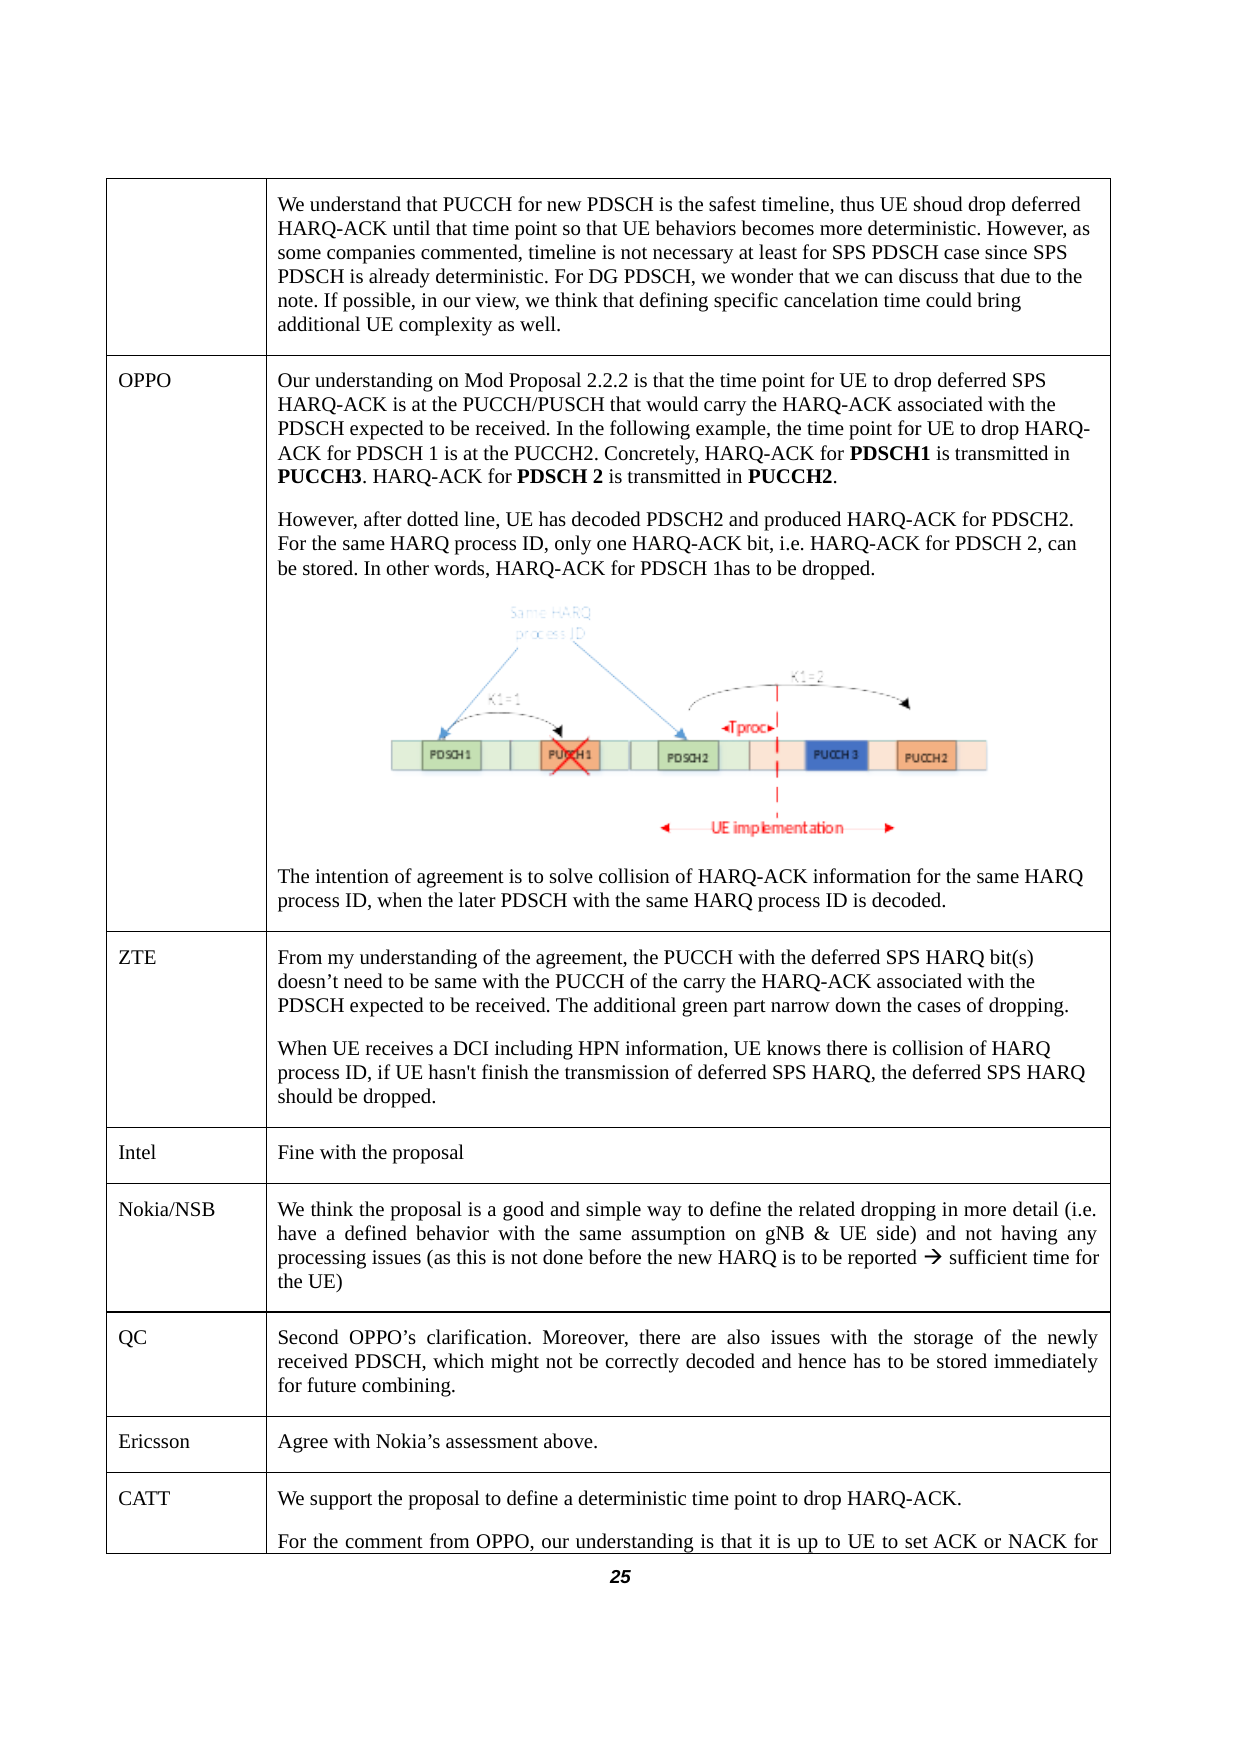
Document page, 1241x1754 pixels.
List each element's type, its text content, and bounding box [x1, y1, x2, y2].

table_cell Agree with Nokia’s assessment above. [267, 1417, 1110, 1472]
table_cell CATT [107, 1473, 266, 1553]
table_cell We think the proposal is a good and simple way to define the related dropping in more detail (i.e. have a defined behavior with the same assumption on gNB & UE side) and not having any processing issues (as this is not done before the new HARQ is to be reported sufficient time for the UE) [267, 1184, 1110, 1311]
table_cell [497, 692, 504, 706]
table_cell OPPO [107, 356, 266, 931]
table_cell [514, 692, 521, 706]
table_cell From my understanding of the agreement, the PUCCH with the deferred SPS HARQ bit(s) doesn’t need to be same with the PUCCH of the carry the HARQ-ACK associated with the PDSCH expected to be received. The additional green part narrow down the cases of dropping. When UE receives a DCI including HPN information, UE knows there is collision of HARQ process ID, if UE hasn't finish the transmission of deferred SPS HARQ, the deferred SPS HARQ should be dropped. [267, 932, 1110, 1127]
table_cell Intel [107, 1128, 266, 1183]
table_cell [267, 1473, 1110, 1553]
table_cell QC [107, 1313, 266, 1416]
table_cell Fine with the proposal [267, 1128, 1110, 1183]
table_cell Nokia/NSB, Intel, Ericsson, Lenovo Huawei/Hisi New H3C,OPPO, Panasonic, CATT, ZTE, NEC, Samsung, Sony [779, 741, 989, 778]
table_cell Ericsson [107, 1417, 266, 1472]
table_cell Second OPPO’s clarification. Moreover, there are also issues with the storage of the newly received PDSCH, which might not be correctly decoded and hence has to be stored immediately for future combining. [267, 1313, 1110, 1416]
table_cell Our understanding on Mod Proposal 2.2.2 is that the time point for UE to drop deferred SPS HARQ-ACK is at the PUCCH/PUSCH that would carry the HARQ-ACK associated with the PDSCH expected to be received. In the following example, the time point for UE to drop HARQ-ACK for PDSCH 1 is at the PUCCH2. Concretely, HARQ-ACK for PDSCH1 is transmitted in PUCCH3. HARQ-ACK for PDSCH 2 is transmitted in PUCCH2. However, after dotted line, UE has decoded PDSCH2 and produced HARQ-ACK for PDSCH2. For the same HARQ process ID, only one HARQ-ACK bit, i.e. HARQ-ACK for PDSCH 2, can be stored. In other words, HARQ-ACK for PDSCH 1has to be dropped. The intention of agreement is to solve collision of HARQ-ACK information for the same HARQ process ID, when the later PDSCH with the same HARQ process ID is decoded. [267, 356, 1110, 931]
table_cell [267, 179, 1110, 355]
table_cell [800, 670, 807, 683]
table_cell Nokia/NSB [107, 1184, 266, 1311]
table_cell LG [107, 179, 266, 355]
table_cell ZTE [107, 932, 266, 1127]
